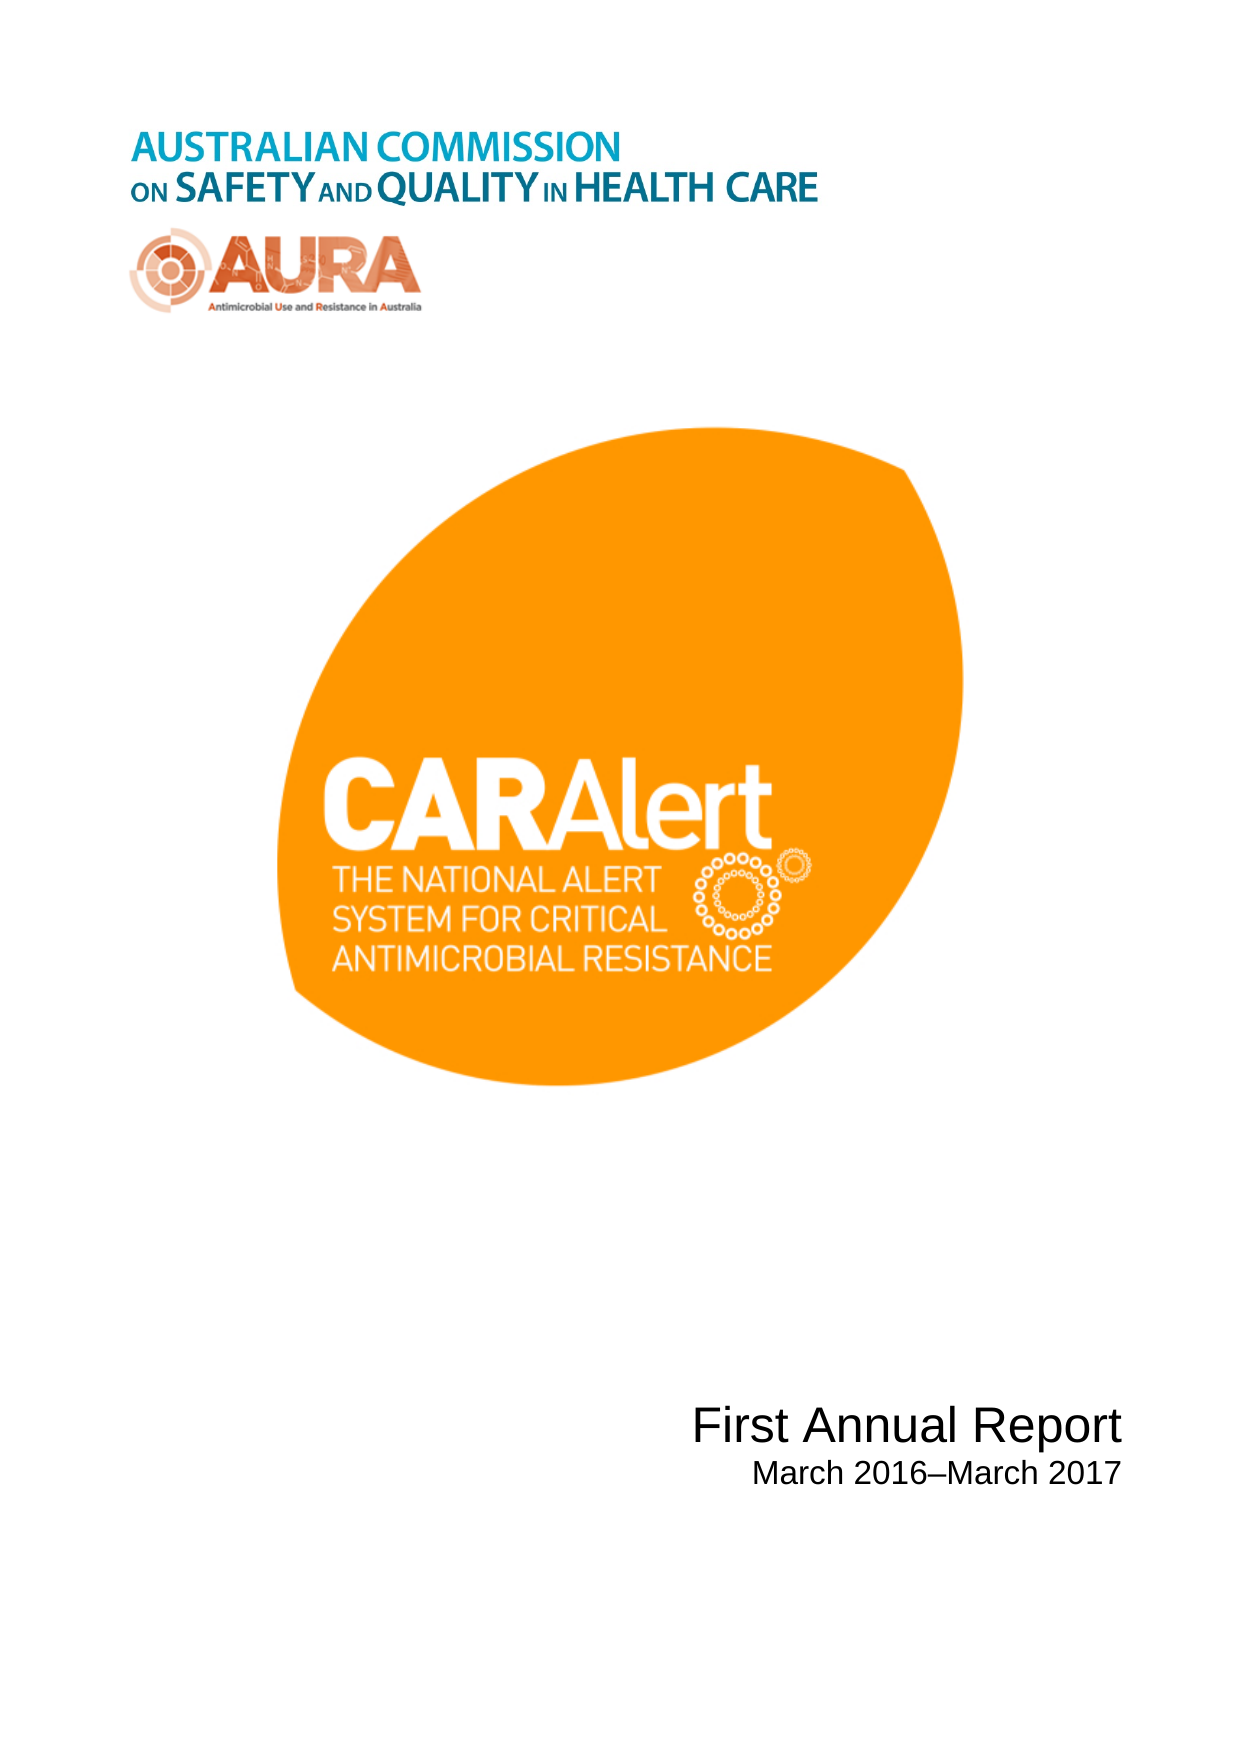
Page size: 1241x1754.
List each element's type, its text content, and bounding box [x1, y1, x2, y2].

text March 2016–March 2017 [118, 1453, 1122, 1491]
picture [263, 415, 977, 1103]
picture [118, 118, 830, 320]
text First Annual Report [118, 1395, 1122, 1453]
